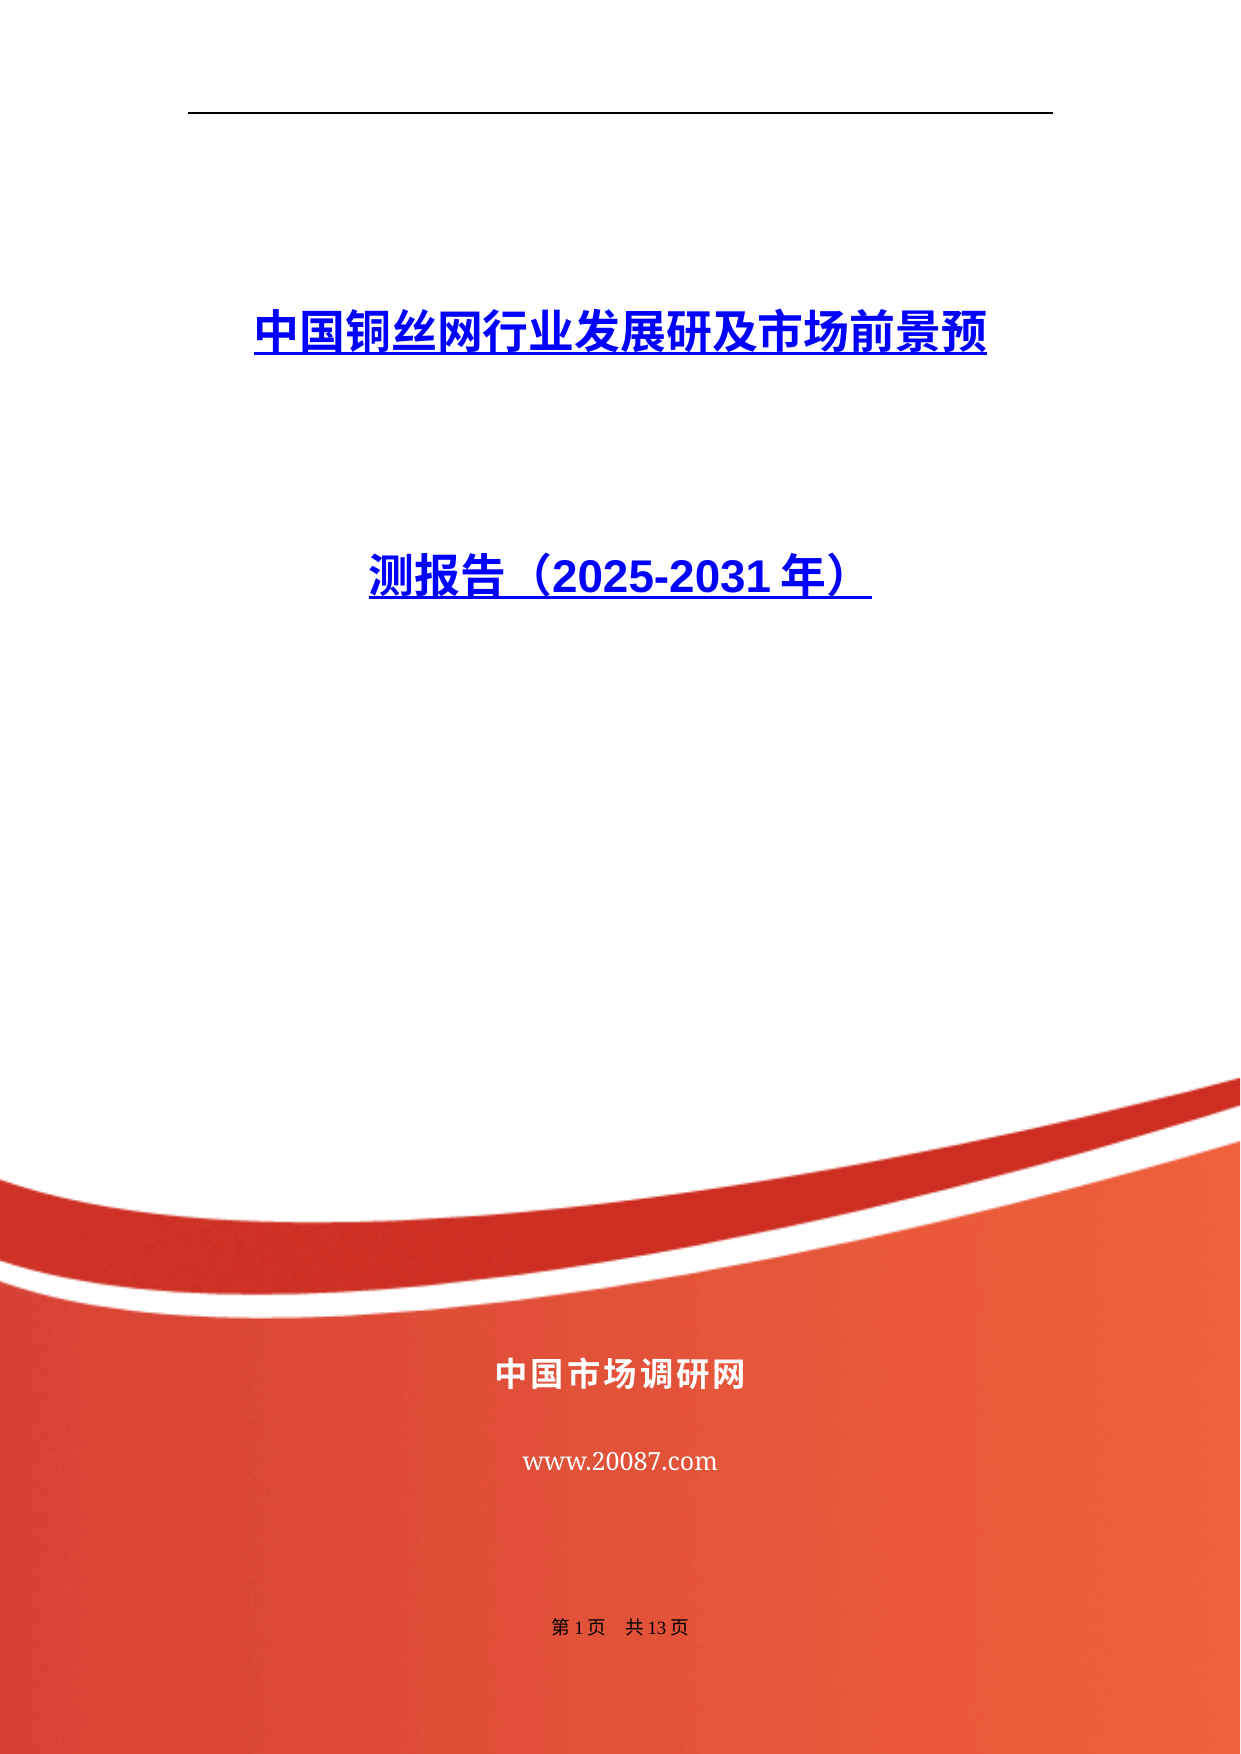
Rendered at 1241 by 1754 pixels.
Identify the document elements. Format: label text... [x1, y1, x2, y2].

subtitle 中国市场调研网 [187, 1339, 1053, 1404]
table_header 中国铜丝网行业发展研及市场前景预测报告（2025-2031年） [188, 207, 1053, 773]
text www.20087.com [187, 1428, 1053, 1493]
picture [0, 1006, 1241, 1754]
